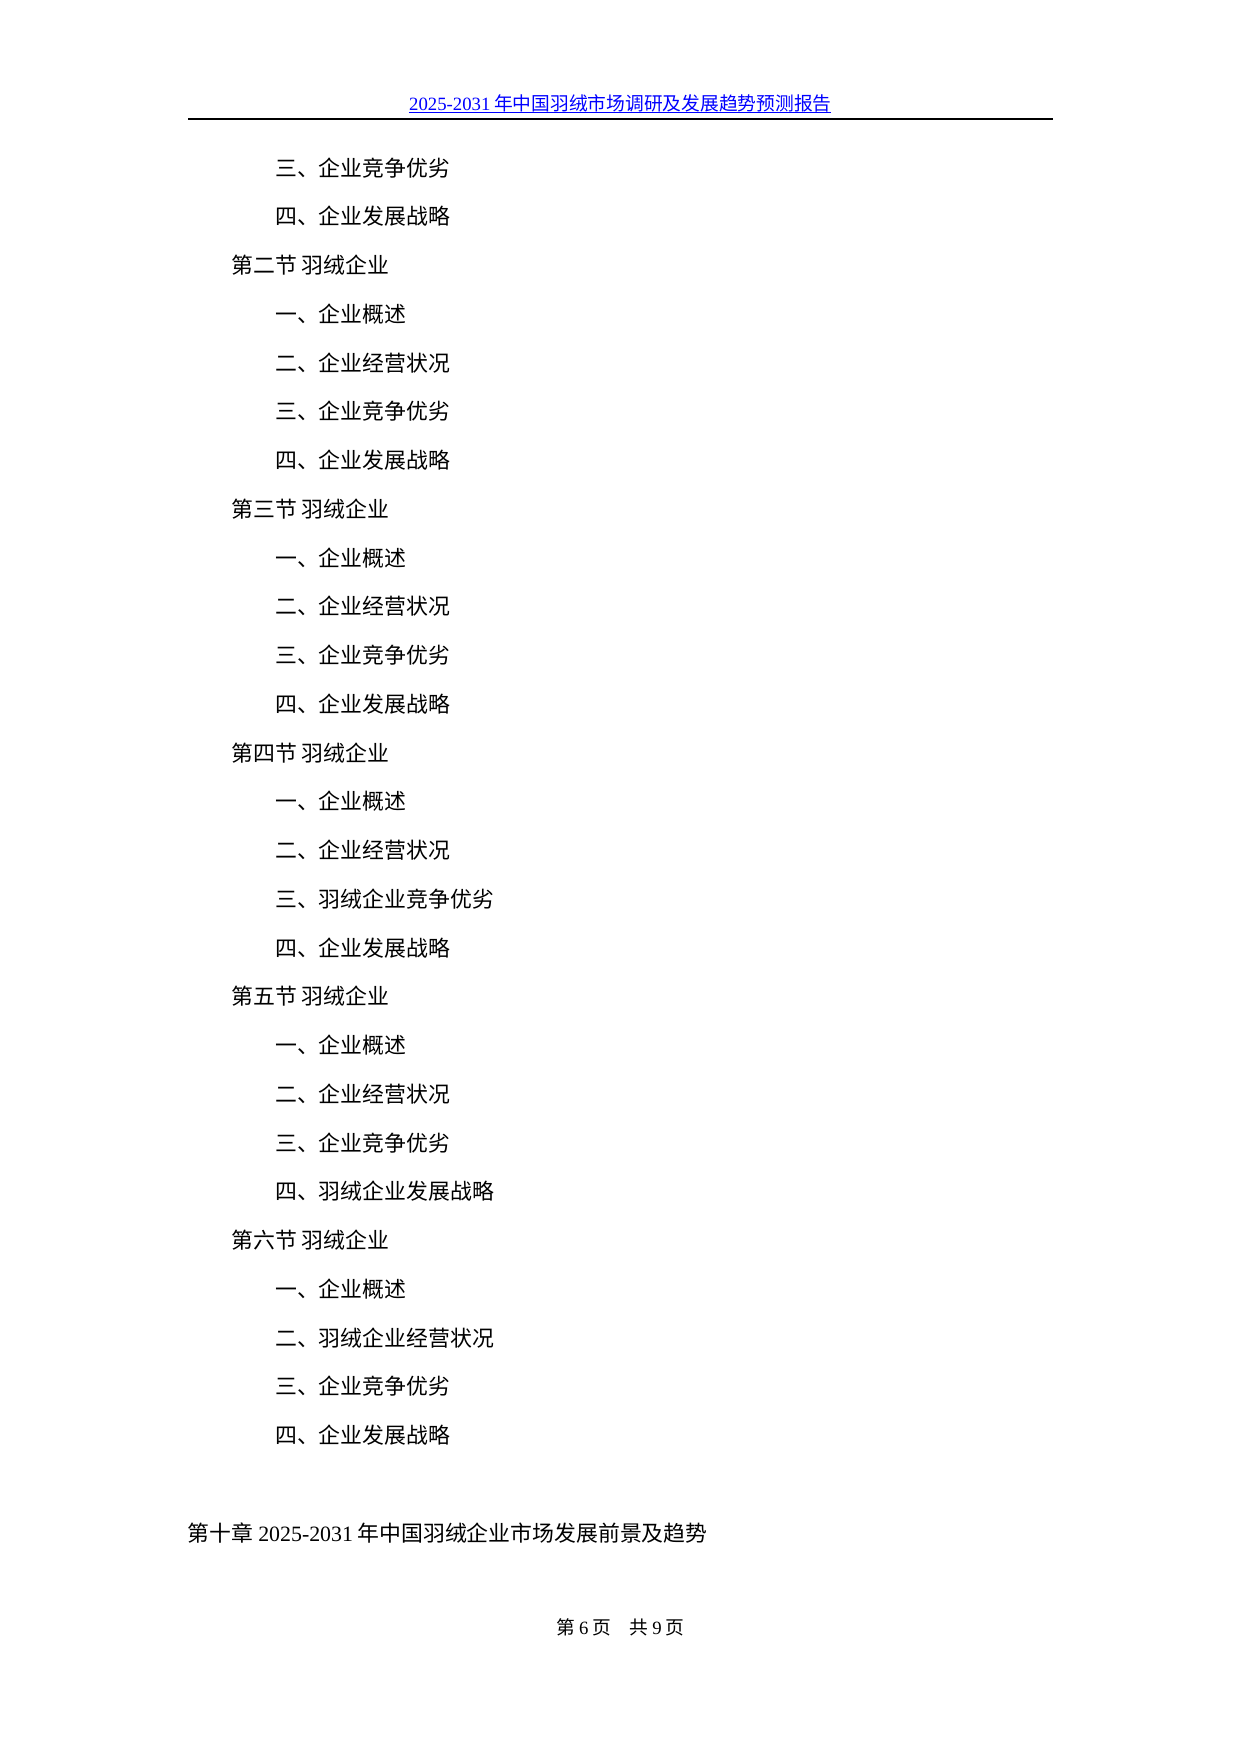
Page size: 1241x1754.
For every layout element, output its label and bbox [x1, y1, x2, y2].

text [187, 150, 1053, 1548]
